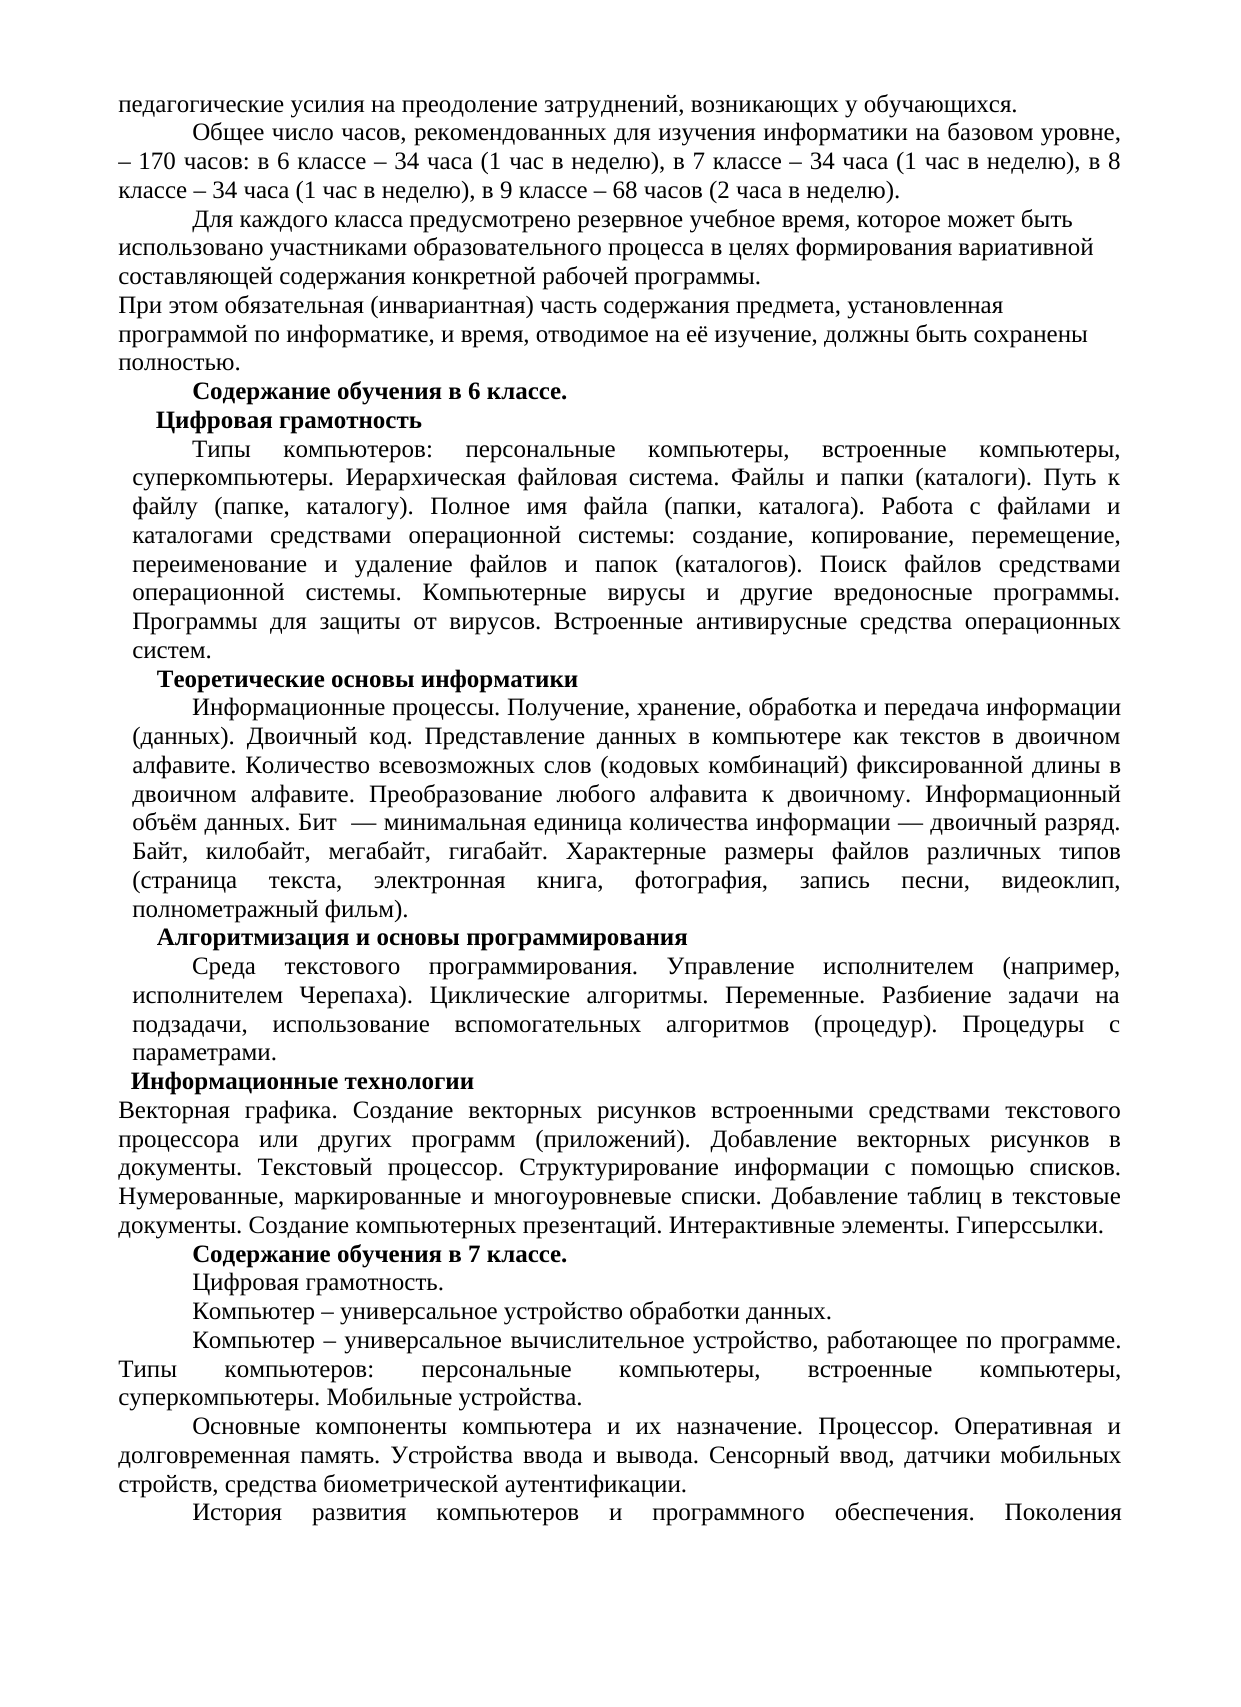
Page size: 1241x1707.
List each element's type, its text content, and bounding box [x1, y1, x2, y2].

text Среда текстового программирования. Управление исполнителем (например, исполнителем Черепаха). Циклические алгоритмы. Переменные. Разбиение задачи на подзадачи, использование вспомогательных алгоритмов (процедур). Процедуры с параметрами. [132, 951, 1121, 1066]
text Основные компоненты компьютера и их назначение. Процессор. Оперативная и долговременная память. Устройства ввода и вывода. Сенсорный ввод, датчики мобильных стройств, средства биометрической аутентификации. [118, 1411, 1122, 1497]
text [118, 1497, 1122, 1526]
text Компьютер – универсальное вычислительное устройство, работающее по программе. Типы компьютеров: персональные компьютеры, встроенные компьютеры, суперкомпьютеры. Мобильные устройства. [118, 1325, 1122, 1411]
text Теоретические основы информатики [157, 664, 1122, 692]
text Содержание обучения в 6 классе. [118, 376, 1122, 405]
text Общее число часов, рекомендованных для изучения информатики на базовом уровне, – 170 часов: в 6 классе – 34 часа (1 час в неделю), в 7 классе – 34 часа (1 час в неделю), в 8 классе – 34 часа (1 час в неделю), в 9 классе – 68 часов (2 часа в неделю). [118, 117, 1122, 204]
text Информационные процессы. Получение, хранение, обработка и передача информации (данных). Двоичный код. Представление данных в компьютере как текстов в двоичном алфавите. Количество всевозможных слов (кодовых комбинаций) фиксированной длины в двоичном алфавите. Преобразование любого алфавита к двоичному. Информационный объём данных. Бит — минимальная единица количества информации — двоичный разряд. Байт, килобайт, мегабайт, гигабайт. Характерные размеры файлов различных типов (страница текста, электронная книга, фотография, запись песни, видеоклип, полнометражный фильм). [132, 692, 1122, 922]
text Для каждого класса предусмотрено резервное учебное время, которое может быть использовано участниками образовательного процесса в целях формирования вариативной составляющей содержания конкретной рабочей программы. При этом обязательная (инвариантная) часть содержания предмета, установленная программой по информатике, и время, отводимое на её изучение, должны быть сохранены полностью. [118, 204, 1122, 376]
text Векторная графика. Создание векторных рисунков встроенными средствами текстового процессора или других программ (приложений). Добавление векторных рисунков в документы. Текстовый процессор. Структурирование информации с помощью списков. Нумерованные, маркированные и многоуровневые списки. Добавление таблиц в текстовые документы. Создание компьютерных презентаций. Интерактивные элементы. Гиперссылки. [118, 1095, 1122, 1239]
text Цифровая грамотность [132, 405, 1121, 434]
text Компьютер – универсальное устройство обработки данных. [118, 1296, 1122, 1325]
text Цифровая грамотность. [118, 1267, 1122, 1296]
text Типы компьютеров: персональные компьютеры, встроенные компьютеры, суперкомпьютеры. Иерархическая файловая система. Файлы и папки (каталоги). Путь к файлу (папке, каталогу). Полное имя файла (папки, каталога). Работа с файлами и каталогами средствами операционной системы: создание, копирование, перемещение, переименование и удаление файлов и папок (каталогов). Поиск файлов средствами операционной системы. Компьютерные вирусы и другие вредоносные программы. Программы для защиты от вирусов. Встроенные антивирусные средства операционных систем. [132, 434, 1121, 664]
text Информационные технологии [131, 1066, 931, 1095]
text Содержание обучения в 7 классе. [118, 1239, 1122, 1267]
text Алгоритмизация и основы программирования [157, 922, 1122, 951]
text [118, 89, 1122, 117]
